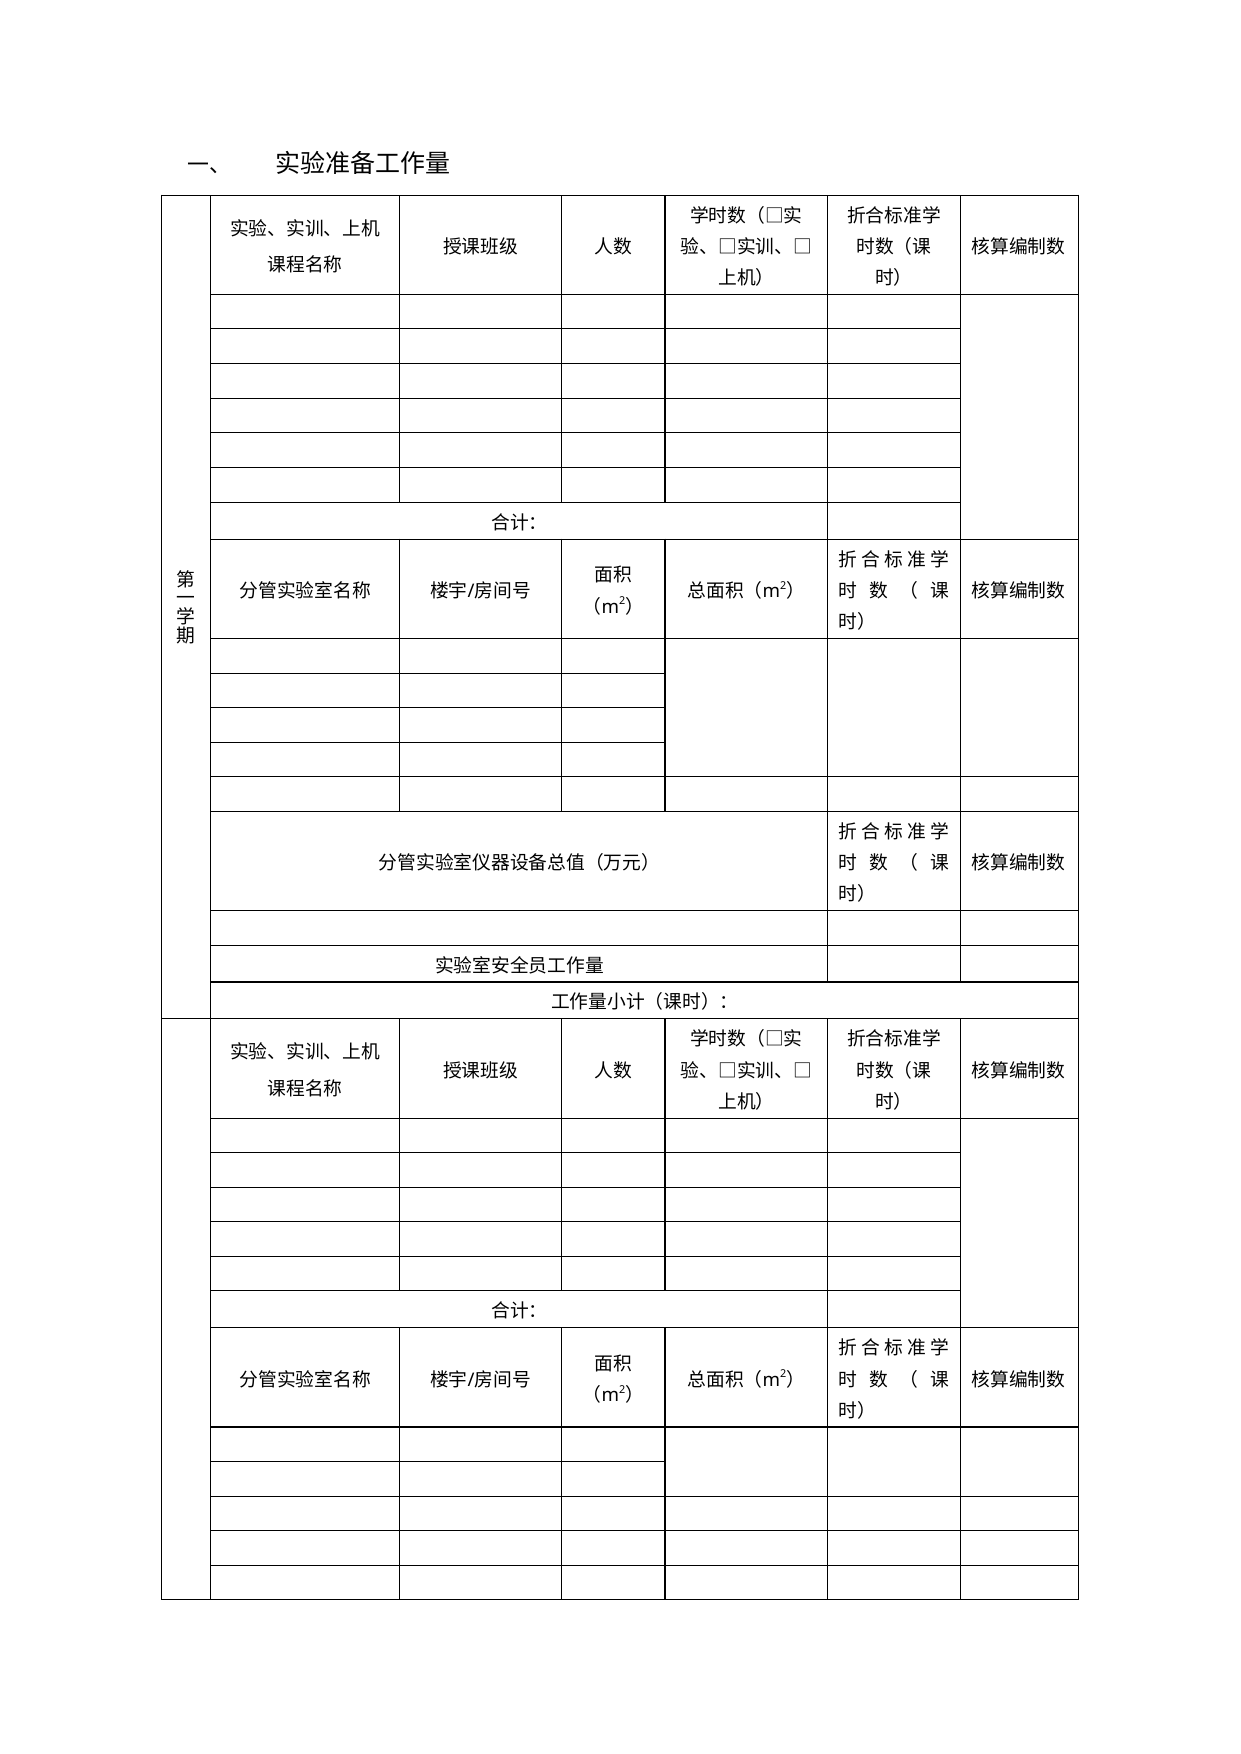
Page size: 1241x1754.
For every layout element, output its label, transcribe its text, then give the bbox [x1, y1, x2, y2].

table_cell [961, 911, 1078, 944]
table_cell 核算编制数 [961, 1328, 1078, 1426]
table_cell [562, 295, 664, 328]
table_cell [828, 777, 960, 811]
table_cell [562, 433, 664, 467]
table_cell [211, 364, 399, 397]
table_cell [961, 1566, 1078, 1599]
table_cell [828, 329, 960, 363]
table_cell [562, 1428, 664, 1461]
table_cell 核算编制数 [961, 540, 1078, 638]
table_cell [828, 1291, 960, 1327]
table_cell [666, 1566, 827, 1599]
table_cell [666, 468, 827, 502]
table_cell [400, 1428, 561, 1461]
table_cell [562, 1119, 664, 1152]
table_cell [400, 364, 561, 397]
table_cell [400, 1257, 561, 1290]
table_cell [400, 674, 561, 707]
table_cell [828, 1428, 960, 1496]
table_cell [828, 433, 960, 467]
table_cell [562, 743, 664, 776]
table_cell [828, 1119, 960, 1152]
table_cell 实验室安全员工作量 [211, 946, 827, 981]
table_header 第一学期 [162, 196, 210, 1018]
table_cell 折合标准学时数（课时） [828, 812, 960, 910]
table_cell [562, 674, 664, 707]
table_cell [400, 708, 561, 742]
table_cell [828, 1257, 960, 1290]
table_cell [400, 1222, 561, 1256]
table_cell [211, 295, 399, 328]
table_cell [211, 1119, 399, 1152]
table_header 折合标准学时数（课时） [828, 196, 960, 294]
table_cell [400, 329, 561, 363]
table_cell [666, 1257, 827, 1290]
table_cell [400, 777, 561, 811]
table_cell [211, 1188, 399, 1221]
table_cell [211, 743, 399, 776]
table_cell [400, 1153, 561, 1187]
table_cell [211, 329, 399, 363]
table_cell [828, 295, 960, 328]
table_cell [666, 433, 827, 467]
table_cell 实验、实训、上机 课程名称 [211, 1019, 399, 1117]
table_cell 学时数（□实验、□实训、□上机） [666, 1019, 827, 1117]
table_cell [211, 1462, 399, 1496]
table_cell [562, 1257, 664, 1290]
table_cell [828, 1497, 960, 1530]
table_cell [828, 911, 960, 944]
table_cell [666, 364, 827, 397]
table_cell [666, 1153, 827, 1187]
table_cell 分管实验室仪器设备总值（万元） [211, 812, 827, 910]
list 实验准备工作量 [187, 129, 1053, 194]
table_cell [961, 1428, 1078, 1496]
table_cell [961, 639, 1078, 776]
table_cell 面积（m2） [562, 1328, 664, 1426]
table_cell [400, 1119, 561, 1152]
table_cell [961, 1497, 1078, 1530]
table_cell 合计： [211, 1291, 827, 1327]
table_cell [562, 1462, 664, 1496]
table_cell [961, 1119, 1078, 1327]
table_cell [828, 399, 960, 432]
table_cell [666, 1188, 827, 1221]
table_cell 折合标准学时数（课时） [828, 1328, 960, 1426]
table_cell [666, 1497, 827, 1530]
table_cell [400, 399, 561, 432]
table_cell [961, 1531, 1078, 1565]
table_cell [562, 1531, 664, 1565]
table_cell [828, 1531, 960, 1565]
table_cell [211, 399, 399, 432]
table_cell [666, 1531, 827, 1565]
table_cell [400, 433, 561, 467]
table_cell 分管实验室名称 [211, 1328, 399, 1426]
table_header 授课班级 [400, 196, 561, 294]
table_cell [562, 639, 664, 672]
table_cell [828, 1188, 960, 1221]
table_cell [562, 708, 664, 742]
table_cell [828, 1222, 960, 1256]
table_cell 折合标准学时数（课时） [828, 540, 960, 638]
table_cell [211, 468, 399, 502]
table_cell [211, 1566, 399, 1599]
table_cell 分管实验室名称 [211, 540, 399, 638]
table_cell [961, 295, 1078, 538]
table_cell [562, 1153, 664, 1187]
table_cell [211, 433, 399, 467]
table_cell [562, 777, 664, 811]
table_cell [211, 777, 399, 811]
table_cell [562, 399, 664, 432]
table_cell [211, 1497, 399, 1530]
table_header 学时数（□实验、□实训、□上机） [666, 196, 827, 294]
table_cell [211, 639, 399, 672]
table_cell [211, 674, 399, 707]
table_cell 合计： [211, 503, 827, 538]
table_cell [562, 468, 664, 502]
table_cell [828, 639, 960, 776]
table_cell 人数 [562, 1019, 664, 1117]
table_cell [211, 1153, 399, 1187]
table_cell [666, 1222, 827, 1256]
table_cell [400, 639, 561, 672]
table_cell 面积（m2） [562, 540, 664, 638]
table_header 实验、实训、上机 课程名称 [211, 196, 399, 294]
table_cell [400, 743, 561, 776]
table_cell [828, 468, 960, 502]
table_cell [562, 1222, 664, 1256]
table_cell 核算编制数 [961, 812, 1078, 910]
table_cell 授课班级 [400, 1019, 561, 1117]
table_cell 第二学期 [162, 1019, 210, 1599]
table_cell 核算编制数 [961, 1019, 1078, 1117]
table_cell [666, 1119, 827, 1152]
table_cell [828, 1566, 960, 1599]
table_cell 工作量小计（课时）： [211, 983, 1078, 1018]
table_cell 楼宇/房间号 [400, 540, 561, 638]
table_cell [828, 503, 960, 538]
table_cell [828, 946, 960, 981]
table_cell [828, 1153, 960, 1187]
table_header 核算编制数 [961, 196, 1078, 294]
table_cell [666, 399, 827, 432]
table_cell 楼宇/房间号 [400, 1328, 561, 1426]
table_cell [562, 1497, 664, 1530]
table_cell 折合标准学时数（课时） [828, 1019, 960, 1117]
table_cell [666, 639, 827, 776]
table_cell [666, 777, 827, 811]
table_cell [400, 1462, 561, 1496]
table_cell [400, 1531, 561, 1565]
table_cell [562, 1188, 664, 1221]
table_cell [211, 911, 827, 944]
table_cell [666, 295, 827, 328]
table_cell [562, 329, 664, 363]
table_cell [211, 1222, 399, 1256]
table_cell [400, 1497, 561, 1530]
table_cell [400, 295, 561, 328]
table_cell [961, 777, 1078, 811]
table_header 人数 [562, 196, 664, 294]
table_cell [400, 1188, 561, 1221]
table_cell [666, 329, 827, 363]
table_cell 总面积（m2） [666, 1328, 827, 1426]
table_cell [400, 468, 561, 502]
table_cell [211, 708, 399, 742]
table_cell [666, 1428, 827, 1496]
table_cell [961, 946, 1078, 981]
table_cell [211, 1428, 399, 1461]
table_cell [828, 364, 960, 397]
table_cell [211, 1531, 399, 1565]
table_cell [211, 1257, 399, 1290]
table_cell [400, 1566, 561, 1599]
table_cell [562, 1566, 664, 1599]
table_cell 总面积（m2） [666, 540, 827, 638]
table_cell [562, 364, 664, 397]
